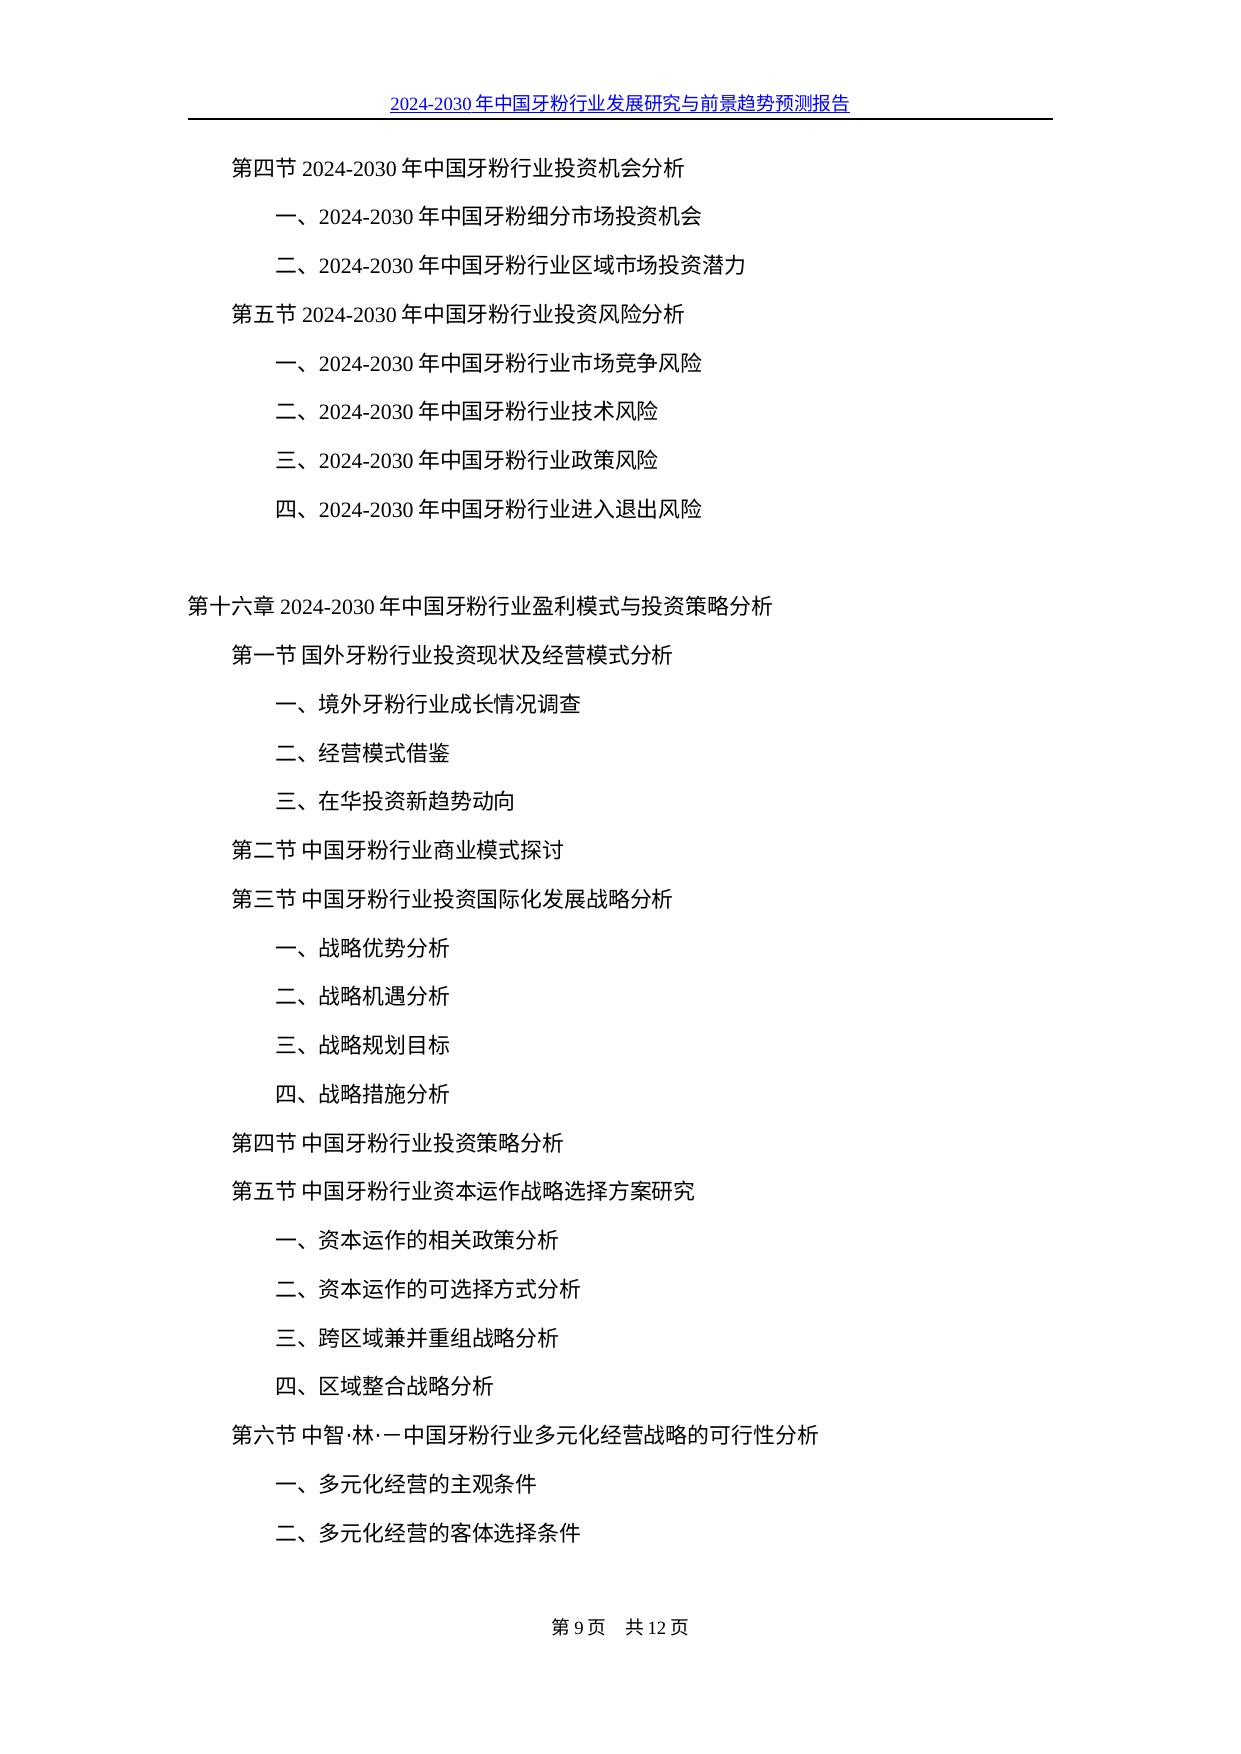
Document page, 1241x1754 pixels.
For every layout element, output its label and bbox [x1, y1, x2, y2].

text [187, 150, 1053, 1548]
